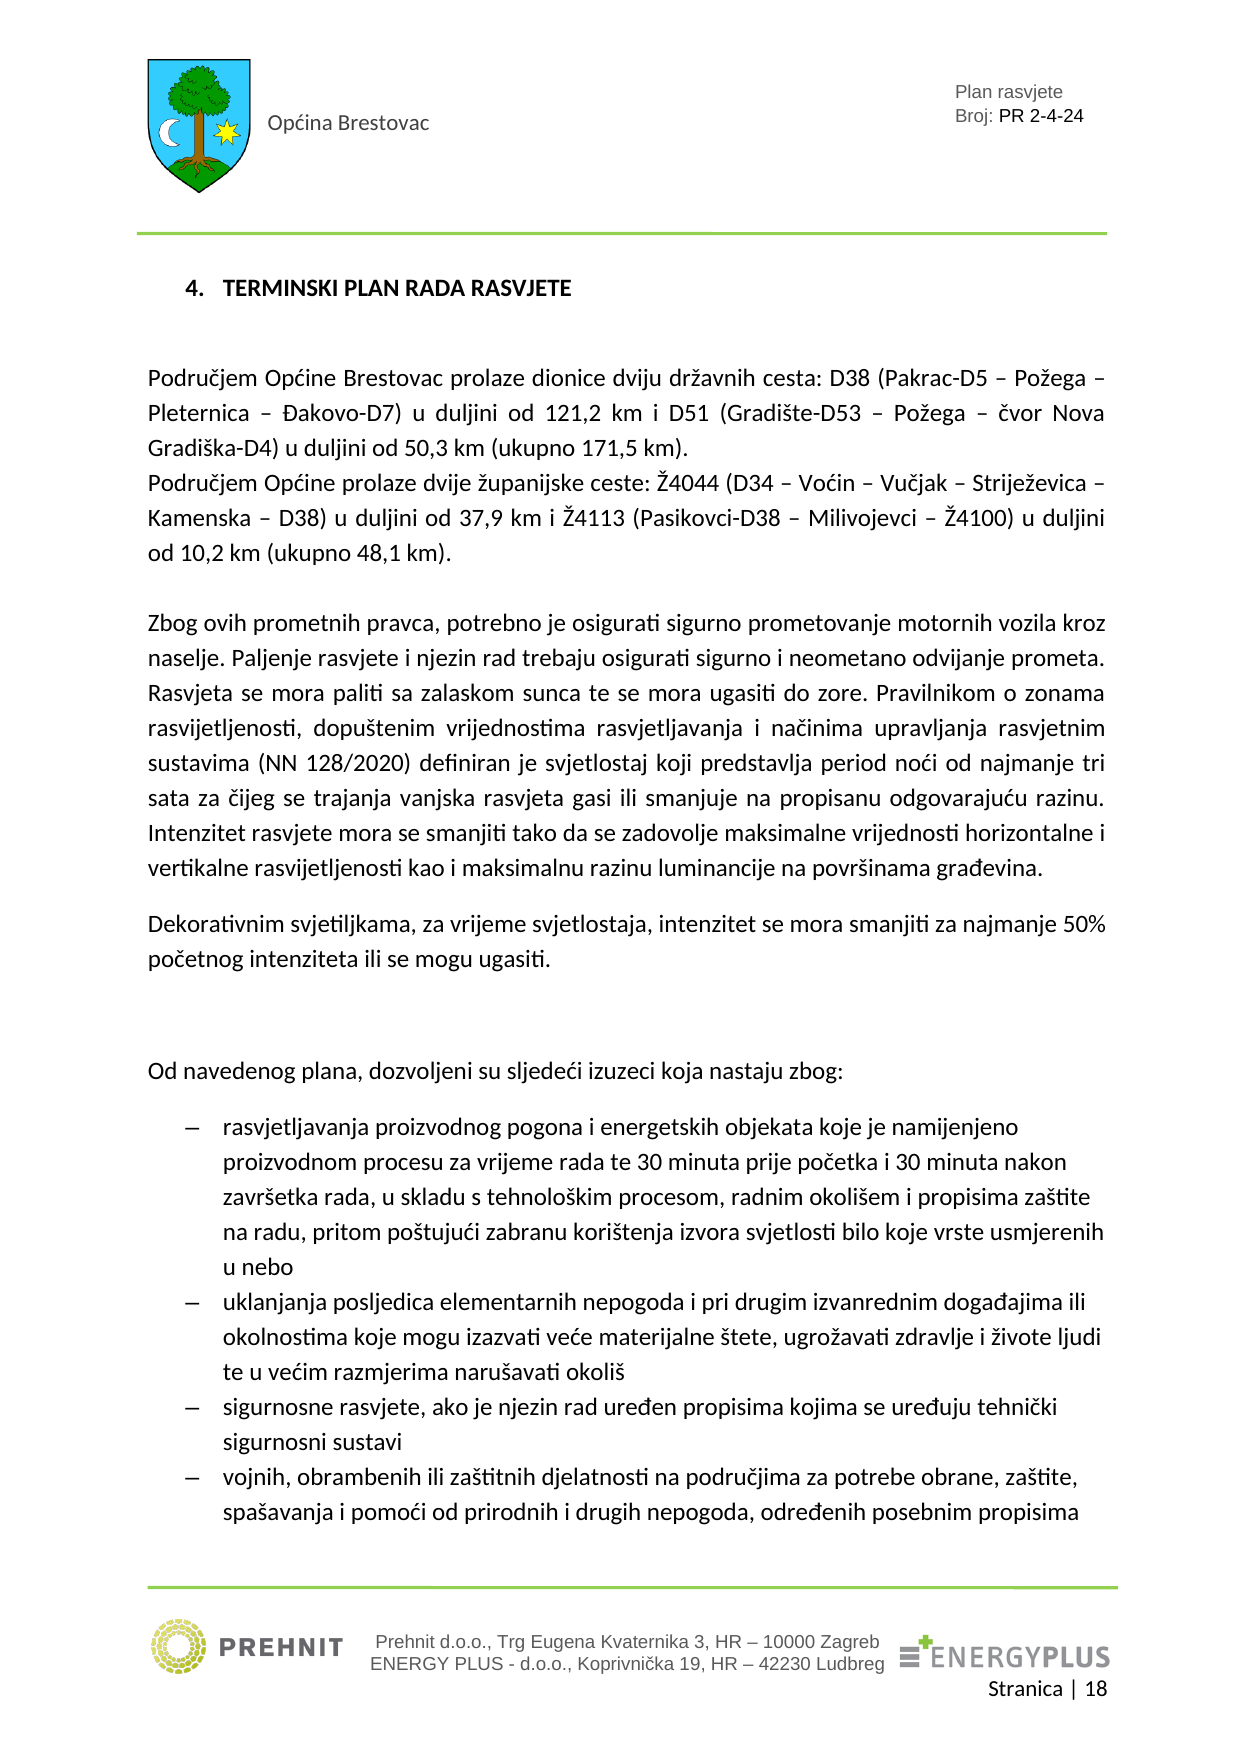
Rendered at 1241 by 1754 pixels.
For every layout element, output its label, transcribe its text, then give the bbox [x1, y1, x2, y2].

picture [147, 59, 252, 195]
list uklanjanja posljedica elementarnih nepogoda i pri drugim izvanrednim događajima ili okolnostima koje mogu izazvati veće materijalne štete, ugrožavati zdravlje i živote ljudi te u većim razmjerima narušavati okoliš [185, 1286, 1107, 1386]
picture [147, 1614, 347, 1678]
text Zbog ovih prometnih pravca, potrebno je osigurati sigurno prometovanje motornih vozila kroz naselje. Paljenje rasvjete i njezin rad trebaju osigurati sigurno i neometano odvijanje prometa. Rasvjeta se mora paliti sa zalaskom sunca te se mora ugasiti do zore. Pravilnikom o zonama rasvijetljenosti, dopuštenim vrijednostima rasvjetljavanja i načinima upravljanja rasvjetnim sustavima (NN 128/2020) definiran je svjetlostaj koji predstavlja period noći od najmanje tri sata za čijeg se trajanja vanjska rasvjeta gasi ili smanjuje na propisanu odgovarajuću razinu. Intenzitet rasvjete mora se smanjiti tako da se zadovolje maksimalne vrijednosti horizontalne i vertikalne rasvijetljenosti kao i maksimalnu razinu luminancije na površinama građevina. [148, 607, 1107, 883]
list vojnih, obrambenih ili zaštitnih djelatnosti na područjima za potrebe obrane, zaštite, spašavanja i pomoći od prirodnih i drugih nepogoda, određenih posebnim propisima [185, 1461, 1107, 1526]
list TERMINSKI PLAN RADA RASVJETE [185, 272, 1107, 302]
text Od navedenog plana, dozvoljeni su sljedeći izuzeci koja nastaju zbog: [148, 1055, 1107, 1086]
picture [896, 1631, 1113, 1671]
text Područjem Općine Brestovac prolaze dionice dviju državnih cesta: D38 (Pakrac-D5 – Požega – Pleternica – Đakovo-D7) u duljini od 121,2 km i D51 (Gradište-D53 – Požega – čvor Nova Gradiška-D4) u duljini od 50,3 km (ukupno 171,5 km). [148, 362, 1107, 463]
list sigurnosne rasvjete, ako je njezin rad uređen propisima kojima se uređuju tehnički sigurnosni sustavi [185, 1391, 1107, 1456]
list rasvjetljavanja proizvodnog pogona i energetskih objekata koje je namijenjeno proizvodnom procesu za vrijeme rada te 30 minuta prije početka i 30 minuta nakon završetka rada, u skladu s tehnološkim procesom, radnim okolišem i propisima zaštite na radu, pritom poštujući zabranu korištenja izvora svjetlosti bilo koje vrste usmjerenih u nebo [185, 1111, 1107, 1281]
text Područjem Općine prolaze dvije županijske ceste: Ž4044 (D34 – Voćin – Vučjak – Striježevica – Kamenska – D38) u duljini od 37,9 km i Ž4113 (Pasikovci-D38 – Milivojevci – Ž4100) u duljini od 10,2 km (ukupno 48,1 km). [148, 467, 1107, 568]
text Dekorativnim svjetiljkama, za vrijeme svjetlostaja, intenzitet se mora smanjiti za najmanje 50% početnog intenziteta ili se mogu ugasiti. [148, 908, 1107, 974]
